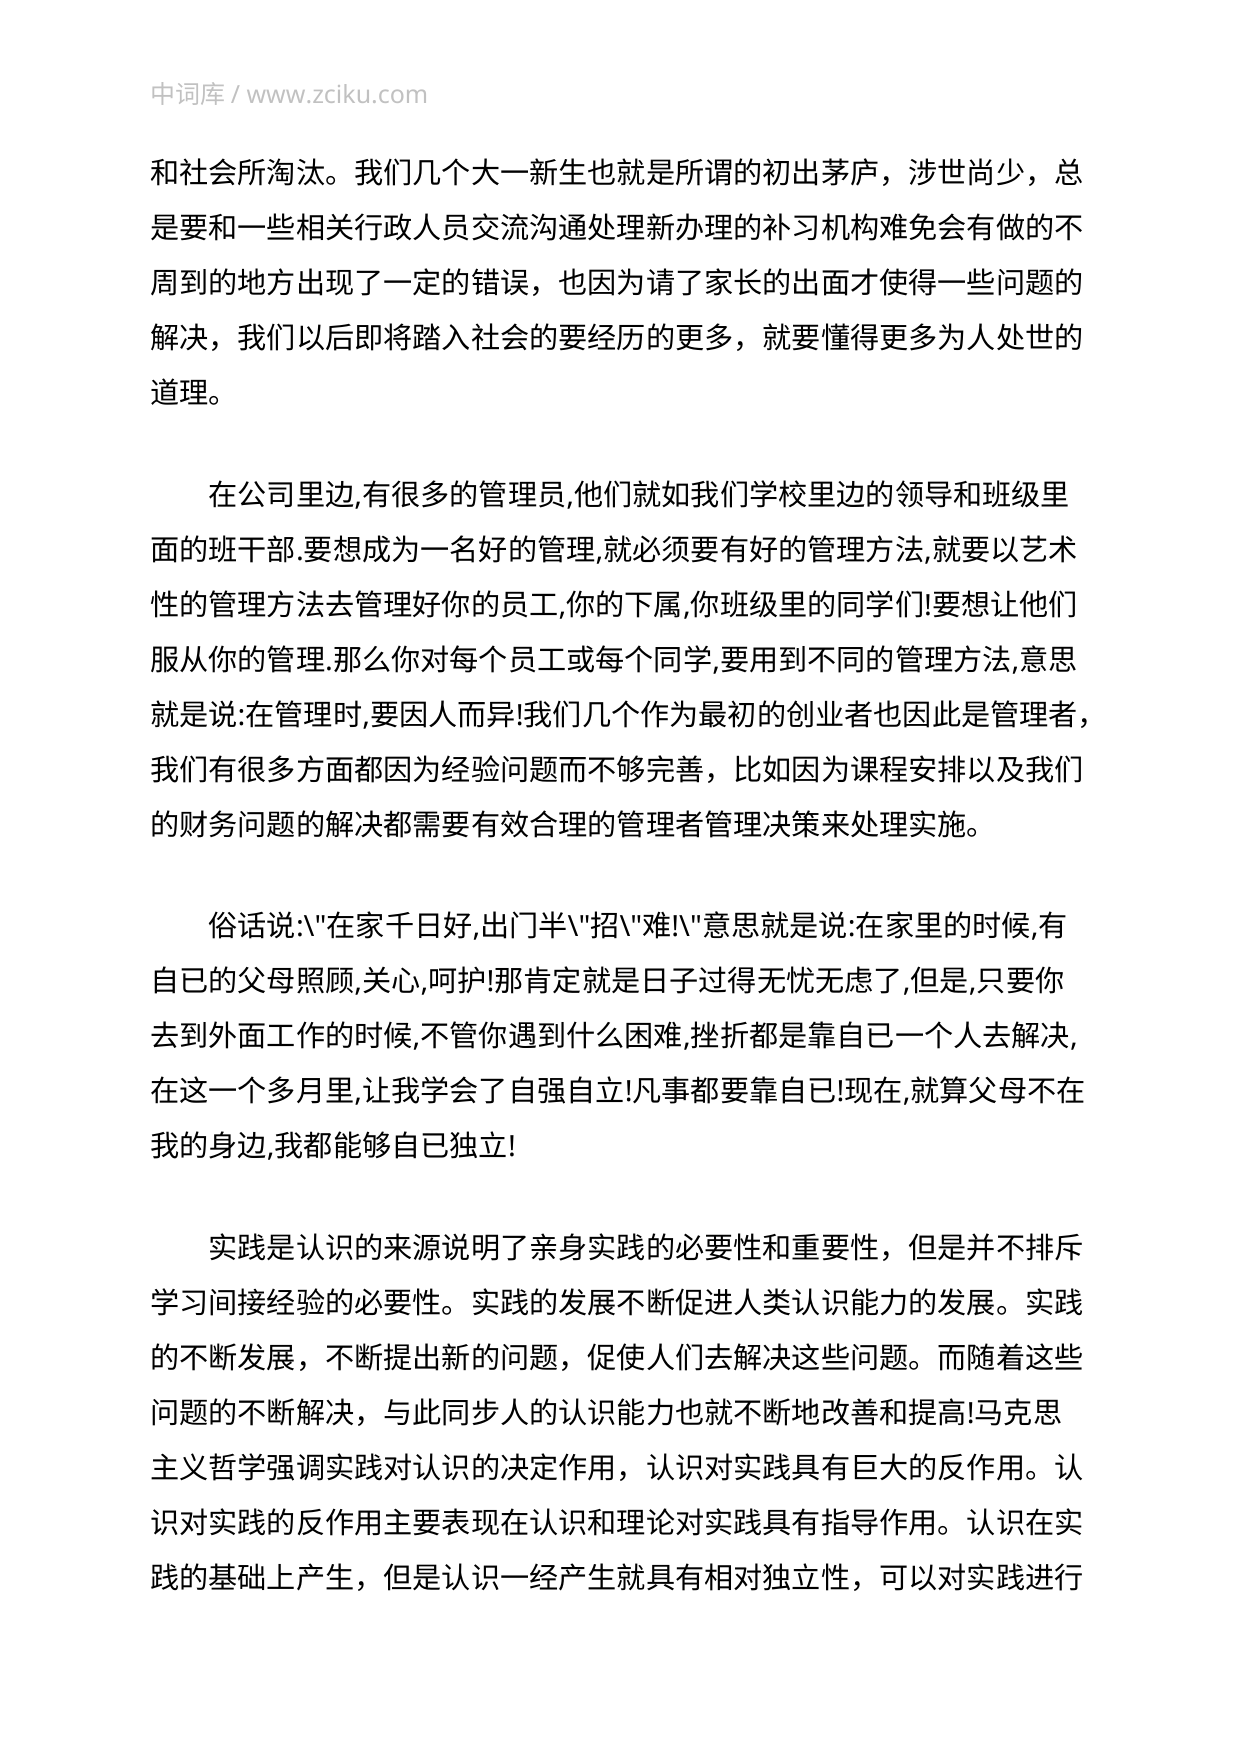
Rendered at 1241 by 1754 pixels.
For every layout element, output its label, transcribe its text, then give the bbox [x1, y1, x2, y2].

text 在公司里边,有很多的管理员,他们就如我们学校里边的领导和班级里面的班干部.要想成为一名好的管理,就必须要有好的管理方法,就要以艺术性的管理方法去管理好你的员工,你的下属,你班级里的同学们!要想让他们服从你的管理.那么你对每个员工或每个同学,要用到不同的管理方法,意思就是说:在管理时,要因人而异!我们几个作为最初的创业者也因此是管理者，我们有很多方面都因为经验问题而不够完善，比如因为课程安排以及我们的财务问题的解决都需要有效合理的管理者管理决策来处理实施。 [150, 471, 1090, 843]
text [150, 150, 1090, 412]
text 俗话说:\"在家千日好,出门半\"招\"难!\"意思就是说:在家里的时候,有自已的父母照顾,关心,呵护!那肯定就是日子过得无忧无虑了,但是,只要你去到外面工作的时候,不管你遇到什么困难,挫折都是靠自已一个人去解决,在这一个多月里,让我学会了自强自立!凡事都要靠自已!现在,就算父母不在我的身边,我都能够自已独立! [150, 903, 1090, 1165]
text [150, 1225, 1090, 1597]
